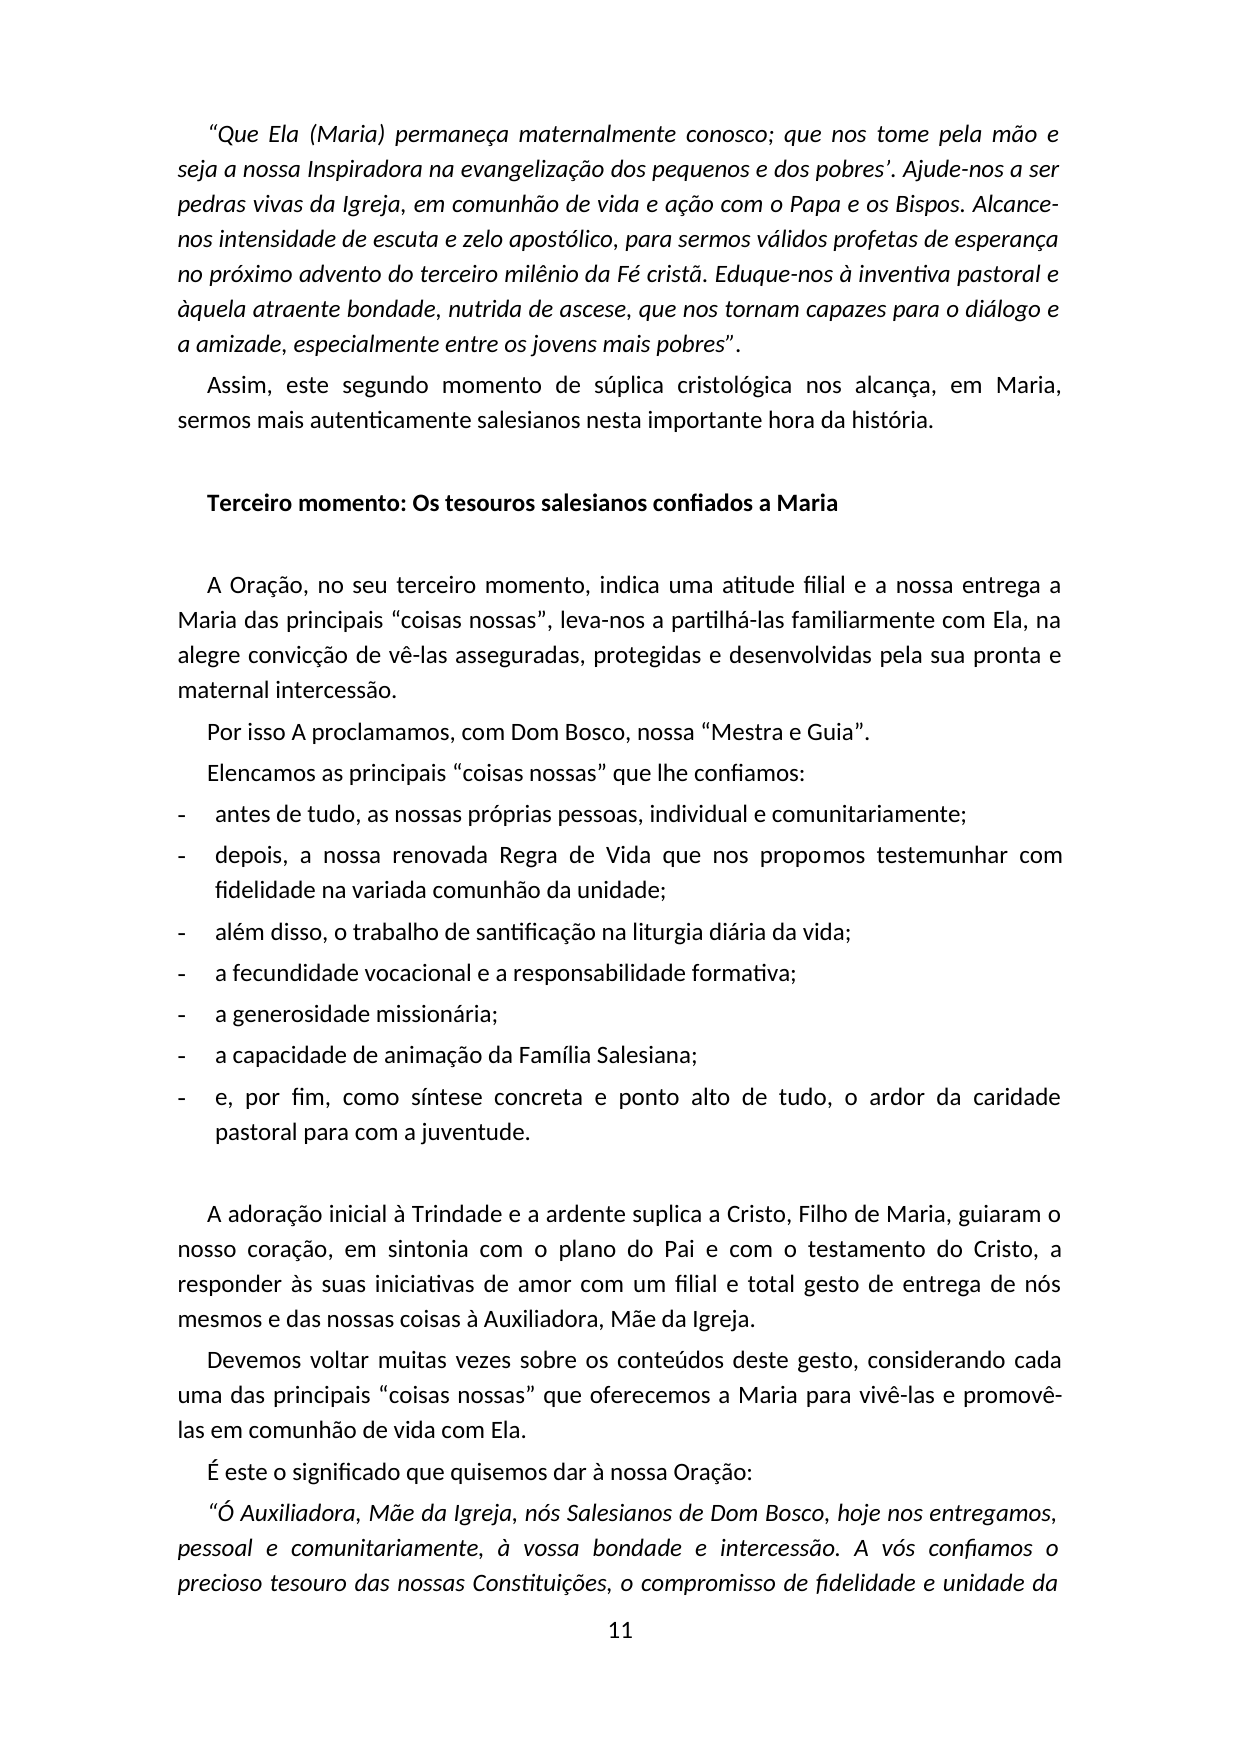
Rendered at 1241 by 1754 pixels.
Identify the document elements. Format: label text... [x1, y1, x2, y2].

text Assim, este segundo momento de súplica cristológica nos alcança, em Maria, sermos mais autenticamente salesianos nesta importante hora da história. [177, 369, 1063, 435]
text A adoração inicial à Trindade e a ardente suplica a Cristo, Filho de Maria, guiaram o nosso coração, em sintonia com o plano do Pai e com o testamento do Cristo, a responder às suas iniciativas de amor com um filial e total gesto de entrega de nós mesmos e das nossas coisas à Auxiliadora, Mãe da Igreja. [177, 1198, 1063, 1334]
list e, por fim, como síntese concreta e ponto alto de tudo, o ardor da caridade pastoral para com a juventude. [177, 1081, 1063, 1146]
list a fecundidade vocacional e a responsabilidade formativa; [177, 957, 1063, 987]
text Por isso A proclamamos, com Dom Bosco, nossa “Mestra e Guia”. [177, 716, 1063, 746]
list a capacidade de animação da Família Salesiana; [177, 1039, 1063, 1070]
list depois, a nossa renovada Regra de Vida que nos propomos testemunhar com fidelidade na variada comunhão da unidade; [177, 839, 1063, 905]
text A Oração, no seu terceiro momento, indica uma atitude filial e a nossa entrega a Maria das principais “coisas nossas”, leva-nos a partilhá-las familiarmente com Ela, na alegre convicção de vê-las asseguradas, protegidas e desenvolvidas pela sua pronta e maternal intercessão. [177, 569, 1063, 705]
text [177, 1497, 1062, 1597]
text É este o significado que quisemos dar à nossa Oração: [177, 1456, 1063, 1486]
text “Que Ela (Maria) permaneça maternalmente conosco; que nos tome pela mão e seja a nossa Inspiradora na evangelização dos pequenos e dos pobres’. Ajude-nos a ser pedras vivas da Igreja, em comunhão de vida e ação com o Papa e os Bispos. Alcance-nos intensidade de escuta e zelo apostólico, para sermos válidos profetas de esperança no próximo advento do terceiro milênio da Fé cristã. Eduque-nos à inventiva pastoral e àquela atraente bondade, nutrida de ascese, que nos tornam capazes para o diálogo e a amizade, especialmente entre os jovens mais pobres”. [177, 118, 1063, 359]
list antes de tudo, as nossas próprias pessoas, individual e comunitariamente; [177, 798, 1063, 829]
list a generosidade missionária; [177, 998, 1063, 1029]
text Elencamos as principais “coisas nossas” que lhe confiamos: [177, 757, 1063, 787]
list além disso, o trabalho de santificação na liturgia diária da vida; [177, 916, 1063, 946]
text Devemos voltar muitas vezes sobre os conteúdos deste gesto, considerando cada uma das principais “coisas nossas” que oferecemos a Maria para vivê-las e promovê-las em comunhão de vida com Ela. [177, 1344, 1063, 1445]
text Terceiro momento: Os tesouros salesianos confiados a Maria [177, 487, 1063, 517]
